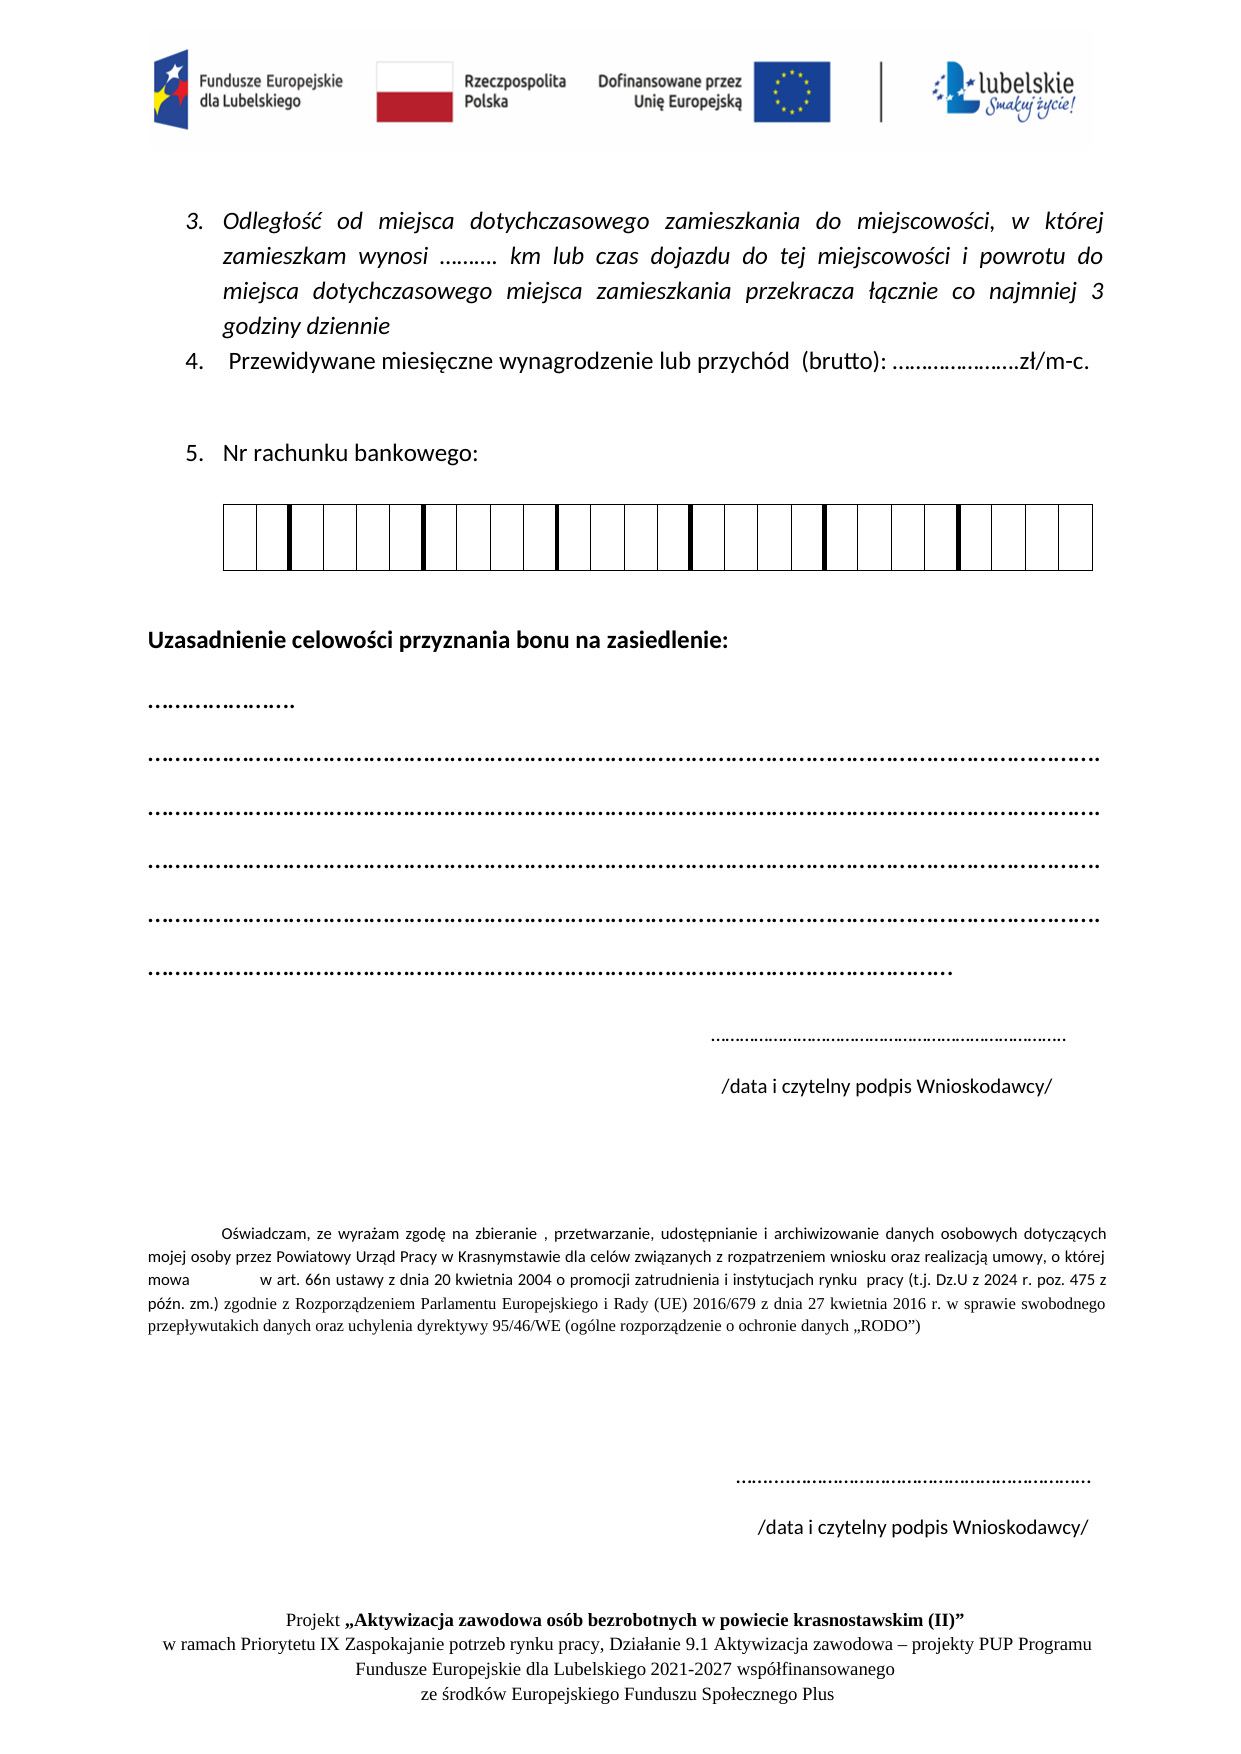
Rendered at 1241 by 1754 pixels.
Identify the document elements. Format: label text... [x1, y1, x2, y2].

table_header [625, 505, 657, 570]
text ………………….…………………………………………………………………………………………………………………………….…………………………………………………………………………………………………………………………….…………………………………………………………………………………………………………………………….…………………………………………………………………………………………………………………………….………………………………………………………………………………………………………… [148, 680, 1107, 983]
table_header [725, 505, 757, 570]
text /data i czytelny podpis Wnioskodawcy/ [148, 1073, 1107, 1098]
table_header [858, 505, 891, 570]
table_header [925, 505, 956, 570]
table_header [827, 505, 857, 570]
table_header [1026, 505, 1058, 570]
table_header [758, 505, 791, 570]
table_header [292, 505, 323, 570]
list Odległość od miejsca dotychczasowego zamieszkania do miejscowości, w której zamieszkam wynosi ………. km lub czas dojazdu do tej miejscowości i powrotu do miejsca dotychczasowego miejsca zamieszkania przekracza łącznie co najmniej 3 godziny dziennie [185, 205, 1107, 341]
list Nr rachunku bankowego: [185, 437, 1107, 467]
table_header [524, 505, 555, 570]
table_header [559, 505, 590, 570]
table_header [224, 505, 256, 570]
table_header [892, 505, 924, 570]
table_header [792, 505, 822, 570]
table_header [390, 505, 421, 570]
table_header [1059, 505, 1092, 570]
table_header [491, 505, 523, 570]
text ……………………………………………………………….. [148, 1021, 1107, 1047]
table_header [658, 505, 688, 570]
text ……....………………………………………………… [148, 1462, 1107, 1489]
table_header [457, 505, 490, 570]
text Oświadczam, ze wyrażam zgodę na zbieranie , przetwarzanie, udostępnianie i archiwizowanie danych osobowych dotyczących mojej osoby przez Powiatowy Urząd Pracy w Krasnymstawie dla celów związanych z rozpatrzeniem wniosku oraz realizacją umowy, o której mowa w art. 66n ustawy z dnia 20 kwietnia 2004 o promocji zatrudnienia i instytucjach rynku pracy (t.j. Dz.U z 2024 r. poz. 475 z późn. zm.) zgodnie z Rozporządzeniem Parlamentu Europejskiego i Rady (UE) 2016/679 z dnia 27 kwietnia 2016 r. w sprawie swobodnego przepływutakich danych oraz uchylenia dyrektywy 95/46/WE (ogólne rozporządzenie o ochronie danych „RODO”) [148, 1223, 1107, 1335]
text Uzasadnienie celowości przyznania bonu na zasiedlenie: [148, 624, 1107, 655]
list Przewidywane miesięczne wynagrodzenie lub przychód (brutto): ………………….zł/m-c. [185, 345, 1107, 376]
text /data i czytelny podpis Wnioskodawcy/ [590, 1514, 1107, 1540]
table_header [324, 505, 356, 570]
table_header [961, 505, 991, 570]
picture [147, 29, 1093, 150]
table_header [992, 505, 1025, 570]
table_header [426, 505, 456, 570]
table_header [357, 505, 389, 570]
table_header [591, 505, 624, 570]
table_header [693, 505, 724, 570]
table_header [257, 505, 287, 570]
